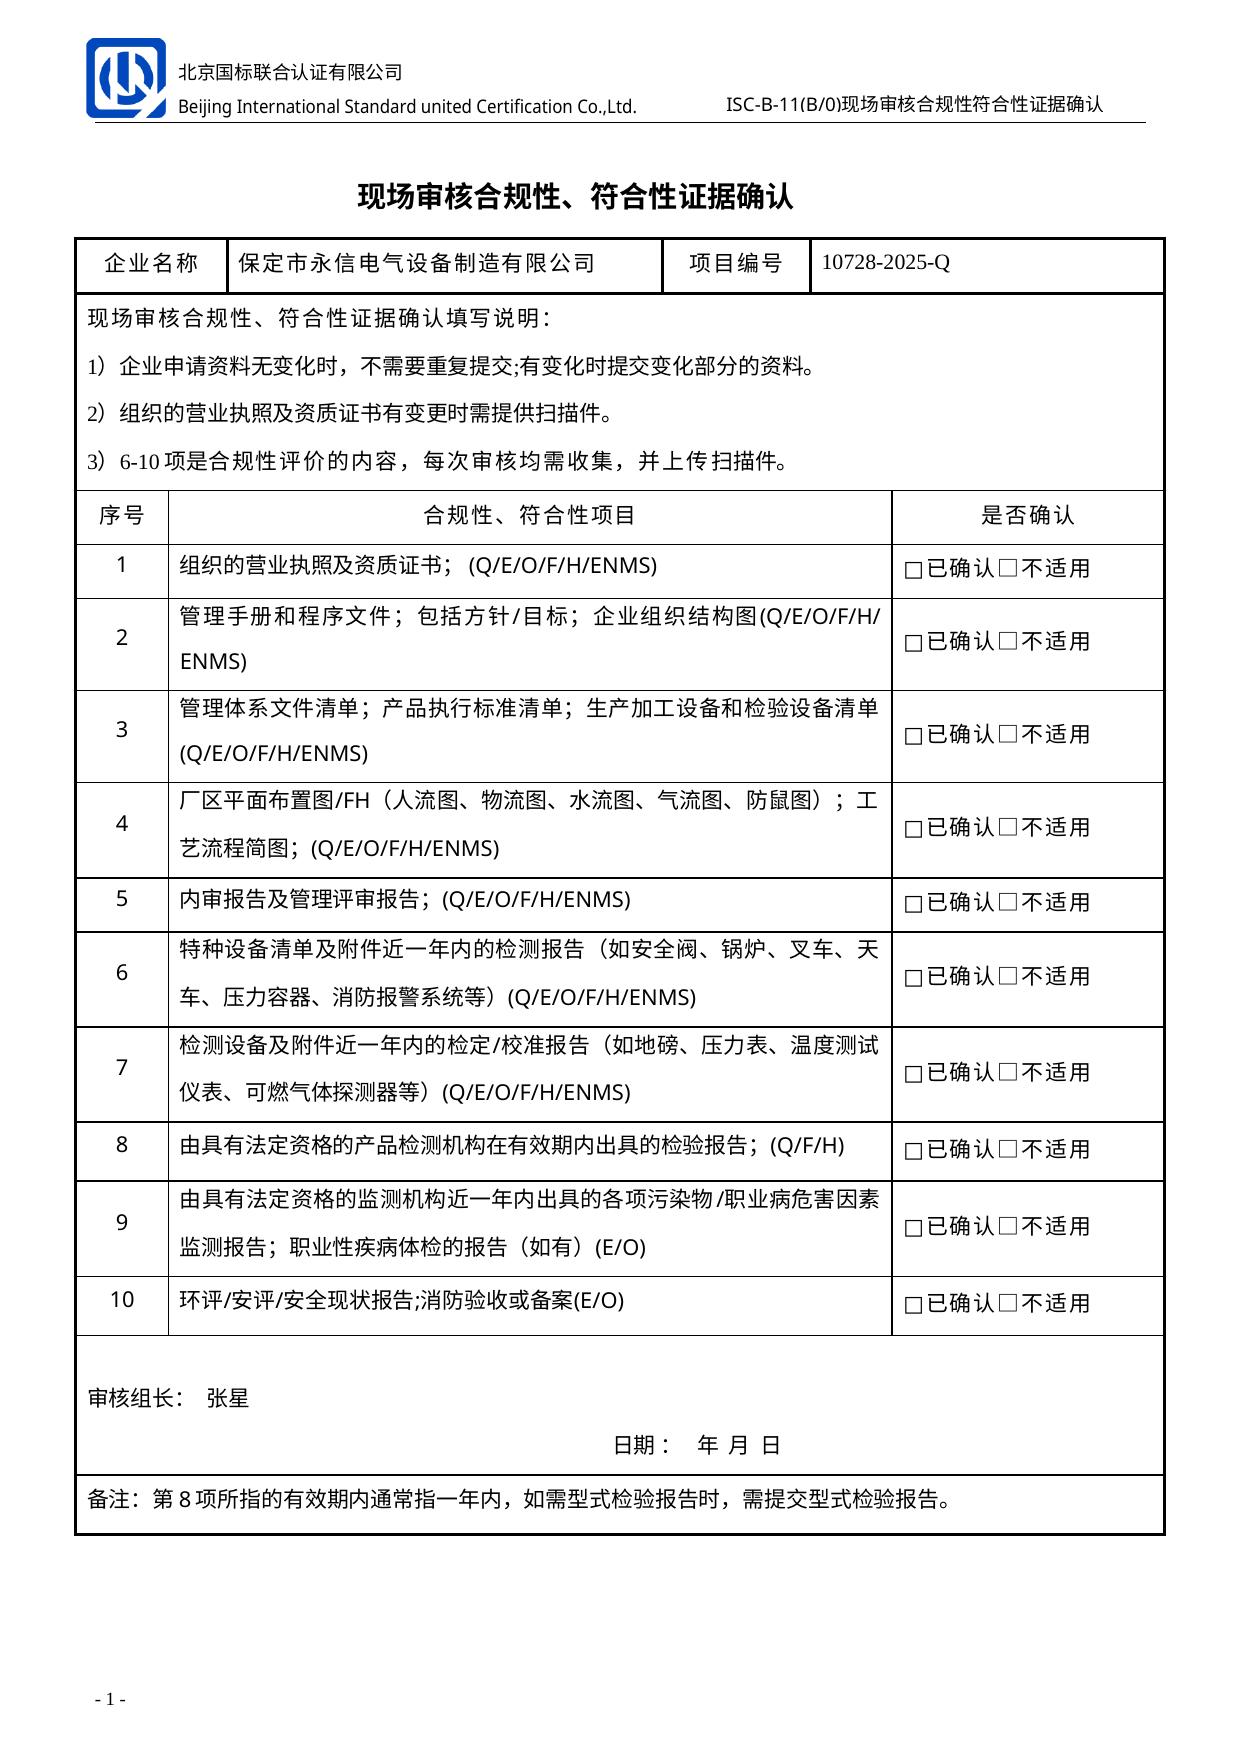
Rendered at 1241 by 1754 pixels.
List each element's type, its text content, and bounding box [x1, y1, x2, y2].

table_cell □已确认□不适用 [893, 545, 1163, 597]
table_cell 2 [77, 599, 168, 690]
table_cell 是否确认 [893, 491, 1163, 543]
table_cell 审核组长： 张星 日期 ： 年 月 日 [77, 1336, 1163, 1474]
table_cell 管理手册和程序文件；包括方针/目标；企业组织结构图(Q/E/O/F/H/ENMS) [169, 599, 891, 690]
table_cell 合规性、符合性项目 [169, 491, 891, 543]
table_cell □已确认□不适用 [893, 879, 1163, 931]
table_header 项目编号 [664, 240, 809, 292]
text 现场审核合规性、符合性证据确认 [94, 173, 1146, 216]
table_header 企业名称 [77, 240, 226, 292]
table_cell □已确认□不适用 [893, 1123, 1163, 1180]
table_cell 检测设备及附件近一年内的检定/校准报告（如地磅、压力表、温度测试仪表、可燃气体探测器等）(Q/E/O/F/H/ENMS) [169, 1028, 891, 1121]
table_cell 组织的营业执照及资质证书； (Q/E/O/F/H/ENMS) [169, 545, 891, 597]
table_cell 7 [77, 1028, 168, 1121]
table_cell □已确认□不适用 [893, 783, 1163, 877]
table_header 保定市永信电气设备制造有限公司 [229, 240, 661, 292]
table_cell 4 [77, 783, 168, 877]
table_cell □已确认□不适用 [893, 691, 1163, 782]
table_cell 内审报告及管理评审报告；(Q/E/O/F/H/ENMS) [169, 879, 891, 931]
table_cell 5 [77, 879, 168, 931]
table_cell □已确认□不适用 [893, 933, 1163, 1026]
table_cell □已确认□不适用 [893, 1277, 1163, 1334]
table_cell 特种设备清单及附件近一年内的检测报告（如安全阀、锅炉、叉车、天车、压力容器、消防报警系统等）(Q/E/O/F/H/ENMS) [169, 933, 891, 1026]
table_cell 管理体系文件清单；产品执行标准清单；生产加工设备和检验设备清单(Q/E/O/F/H/ENMS) [169, 691, 891, 782]
table_cell 由具有法定资格的产品检测机构在有效期内出具的检验报告；(Q/F/H) [169, 1123, 891, 1180]
table_cell 现场审核合规性、符合性证据确认填写说明： 1）企业申请资料无变化时，不需要重复提交;有变化时提交变化部分的资料。 2）组织的营业执照及资质证书有变更时需提供扫描件。 3）6-10项是合规性评价的内容，每次审核均需收集，并上传扫描件。 [77, 295, 1163, 490]
table_cell □已确认□不适用 [893, 1028, 1163, 1121]
picture [86, 38, 166, 118]
table_cell 3 [77, 691, 168, 782]
table_cell 9 [77, 1182, 168, 1276]
table_cell 1 [77, 545, 168, 597]
table_cell □已确认□不适用 [893, 1182, 1163, 1276]
table_cell 序号 [77, 491, 168, 543]
table_cell 由具有法定资格的监测机构近一年内出具的各项污染物/职业病危害因素监测报告；职业性疾病体检的报告（如有）(E/O) [169, 1182, 891, 1276]
table_cell 环评/安评/安全现状报告;消防验收或备案(E/O) [169, 1277, 891, 1334]
table_cell 备注：第8项所指的有效期内通常指一年内，如需型式检验报告时，需提交型式检验报告。 [77, 1476, 1163, 1533]
table_header 10728-2025-Q [812, 240, 1163, 292]
table_cell 10 [77, 1277, 168, 1334]
table_cell □已确认□不适用 [893, 599, 1163, 690]
table_cell 厂区平面布置图/FH（人流图、物流图、水流图、气流图、防鼠图）；工艺流程简图；(Q/E/O/F/H/ENMS) [169, 783, 891, 877]
table_cell 6 [77, 933, 168, 1026]
table_cell 8 [77, 1123, 168, 1180]
